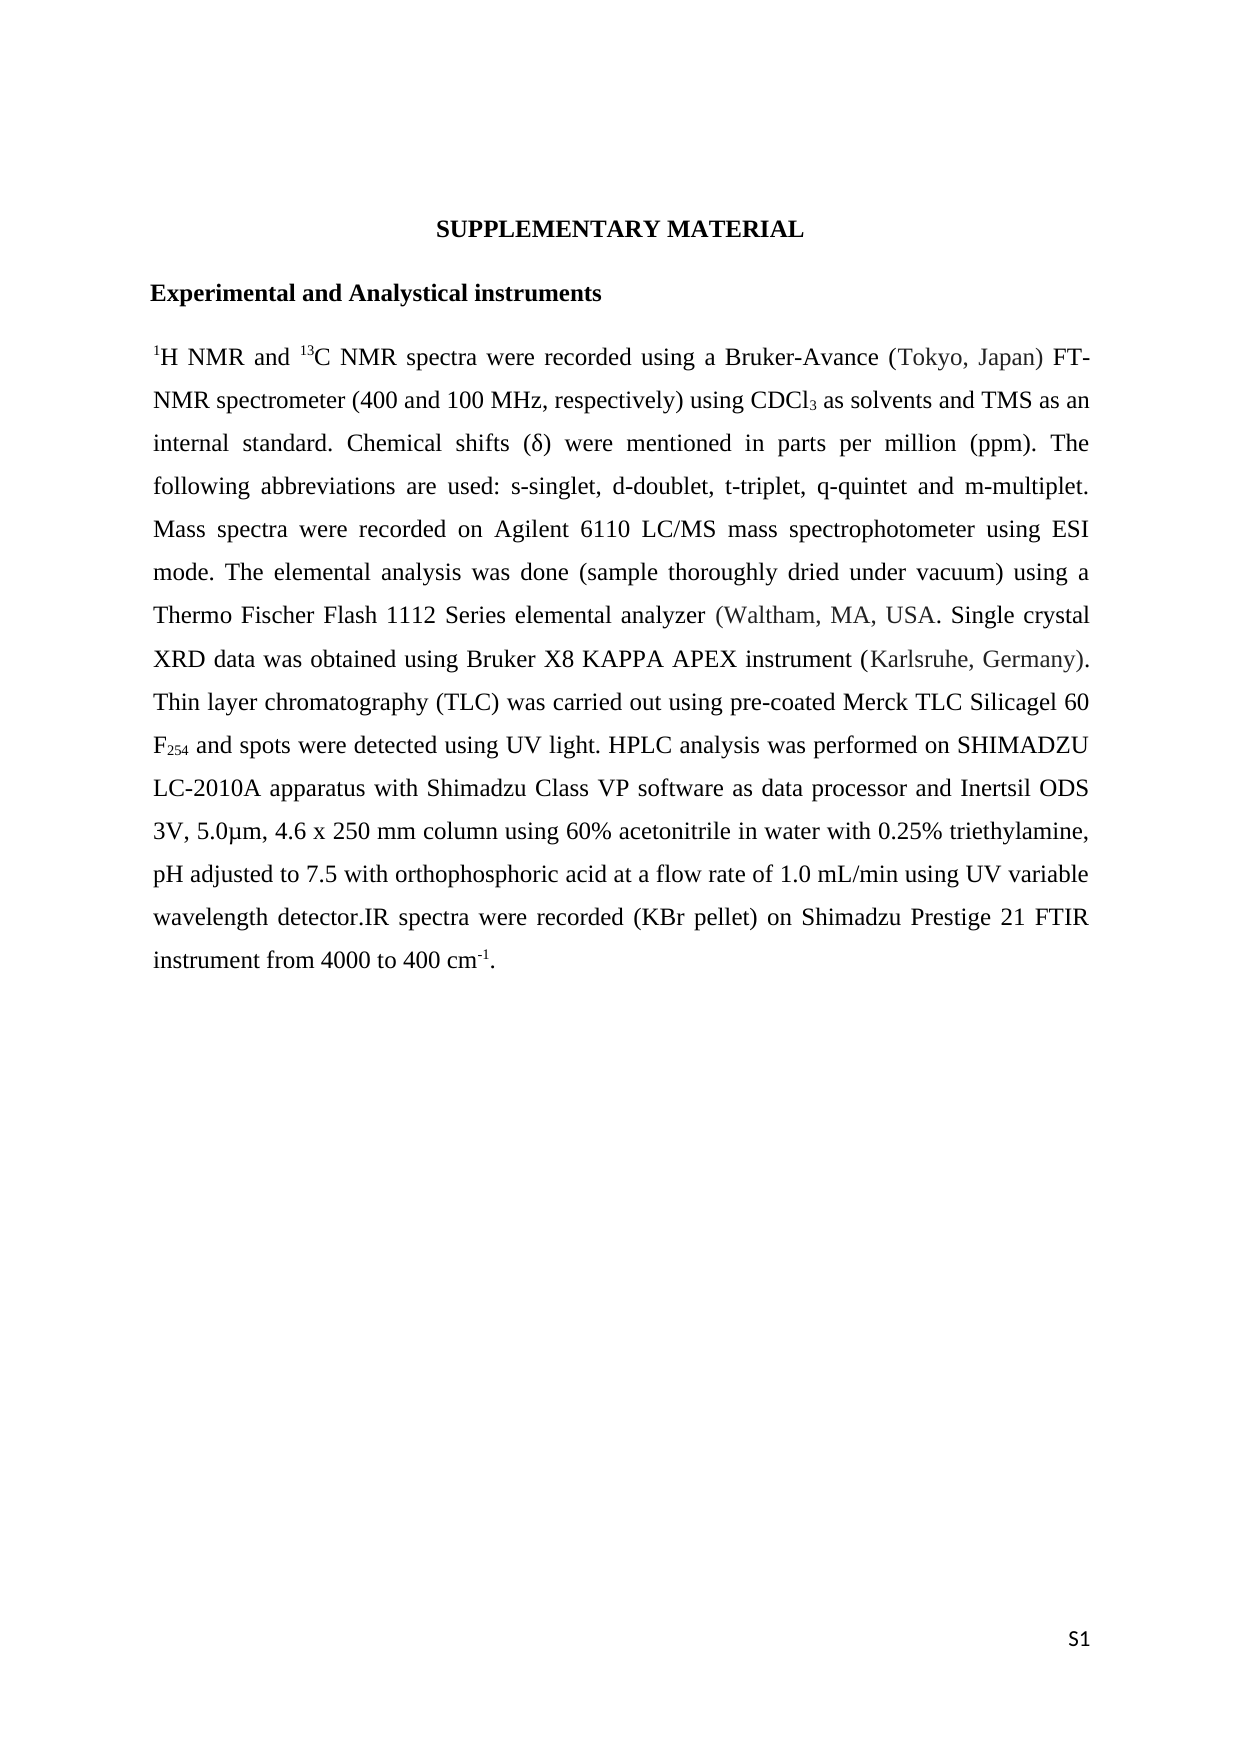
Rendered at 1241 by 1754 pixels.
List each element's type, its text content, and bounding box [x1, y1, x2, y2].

text SUPPLEMENTARY MATERIAL [150, 214, 1090, 243]
text Experimental and Analystical instruments [150, 278, 1090, 307]
text 1H NMR and 13C NMR spectra were recorded using a Bruker-Avance (Tokyo, Japan) FT-NMR spectrometer (400 and 100 MHz, respectively) using CDCl3 as solvents and TMS as an internal standard. Chemical shifts (δ) were mentioned in parts per million (ppm). The following abbreviations are used: s-singlet, d-doublet, t-triplet, q-quintet and m-multiplet. Mass spectra were recorded on Agilent 6110 LC/MS mass spectrophotometer using ESI mode. The elemental analysis was done (sample thoroughly dried under vacuum) using a Thermo Fischer Flash 1112 Series elemental analyzer (Waltham, MA, USA. Single crystal XRD data was obtained using Bruker X8 KAPPA APEX instrument (Karlsruhe, Germany). Thin layer chromatography (TLC) was carried out using pre-coated Merck TLC Silicagel 60 F254 and spots were detected using UV light. HPLC analysis was performed on SHIMADZU LC-2010A apparatus with Shimadzu Class VP software as data processor and Inertsil ODS 3V, 5.0µm, 4.6 x 250 mm column using 60% acetonitrile in water with 0.25% triethylamine, pH adjusted to 7.5 with orthophosphoric acid at a flow rate of 1.0 mL/min using UV variable wavelength detector.IR spectra were recorded (KBr pellet) on Shimadzu Prestige 21 FTIR instrument from 4000 to 400 cm-1. [153, 342, 1090, 974]
